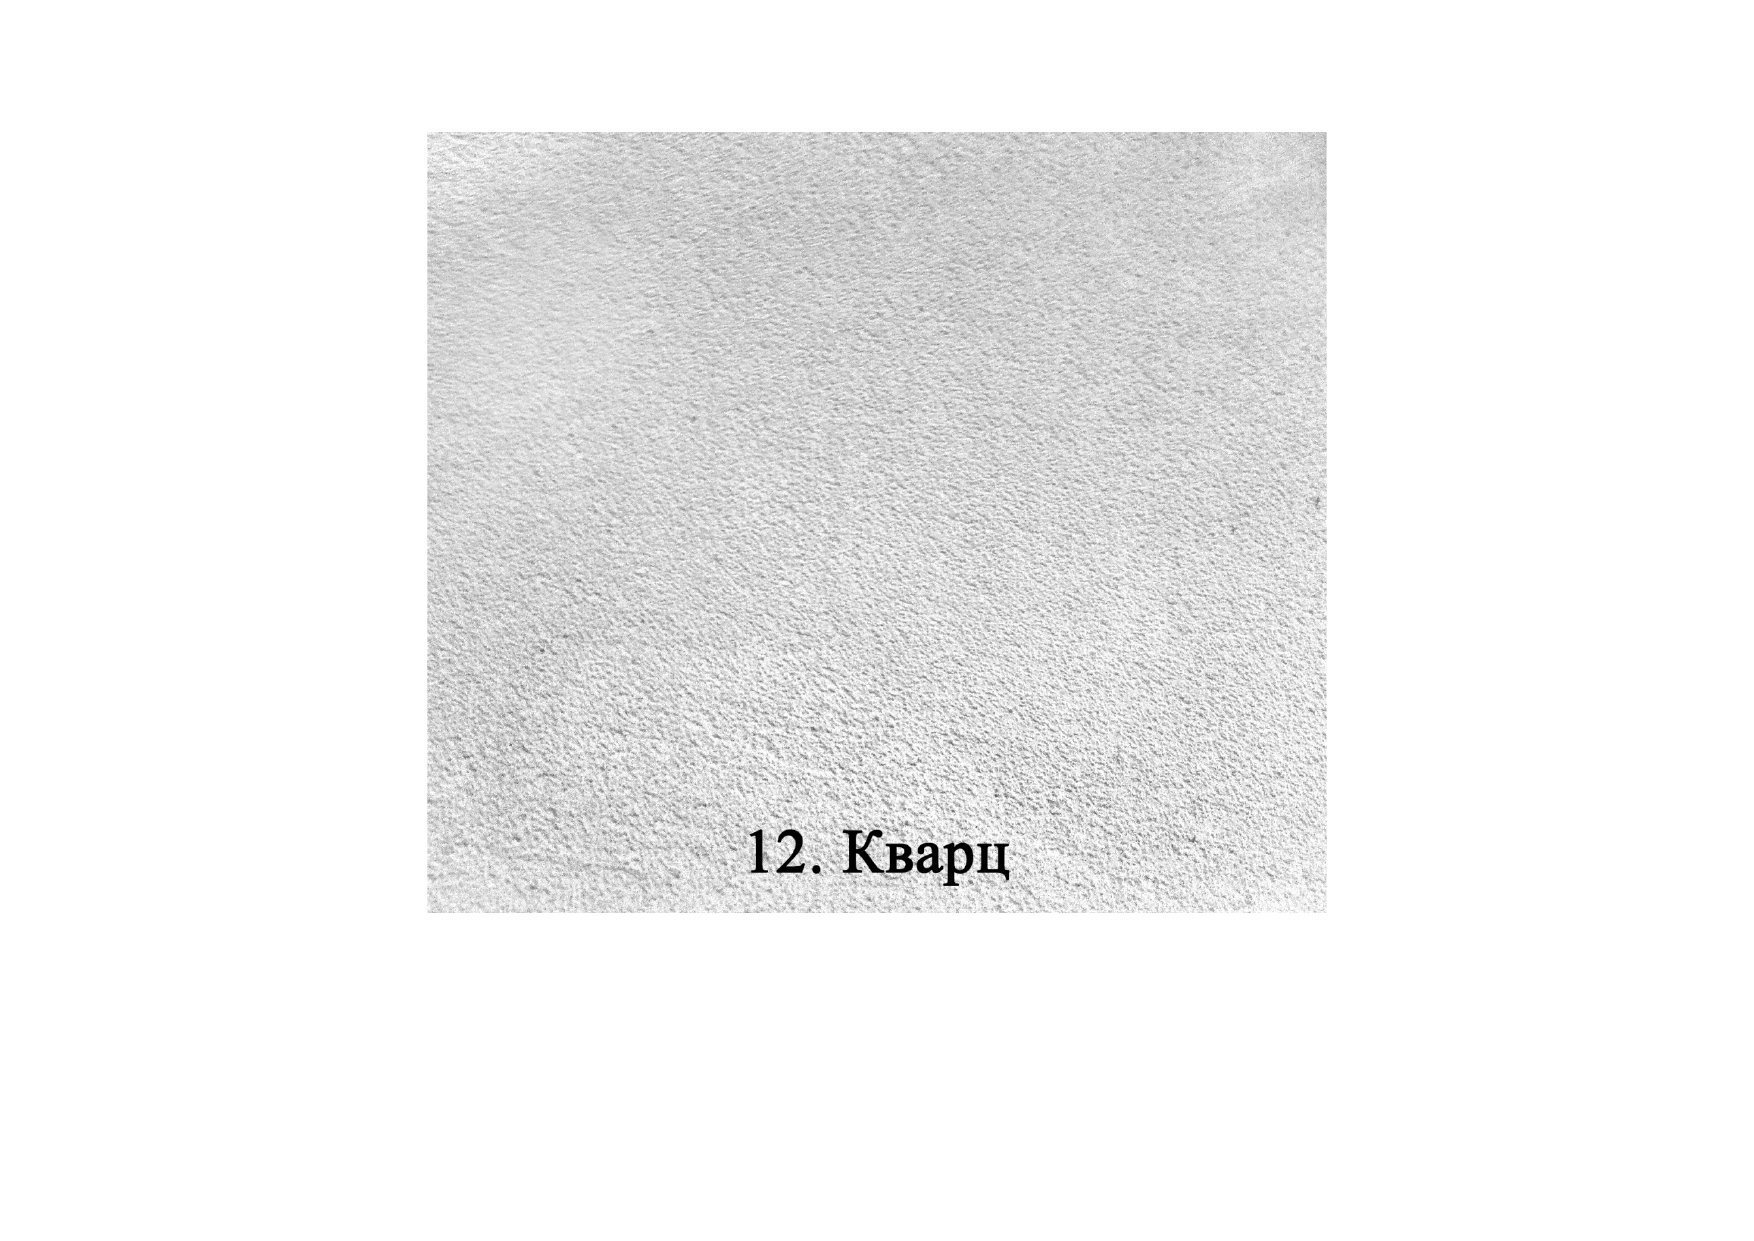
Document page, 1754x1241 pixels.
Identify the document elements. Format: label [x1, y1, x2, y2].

picture [427, 132, 1327, 913]
